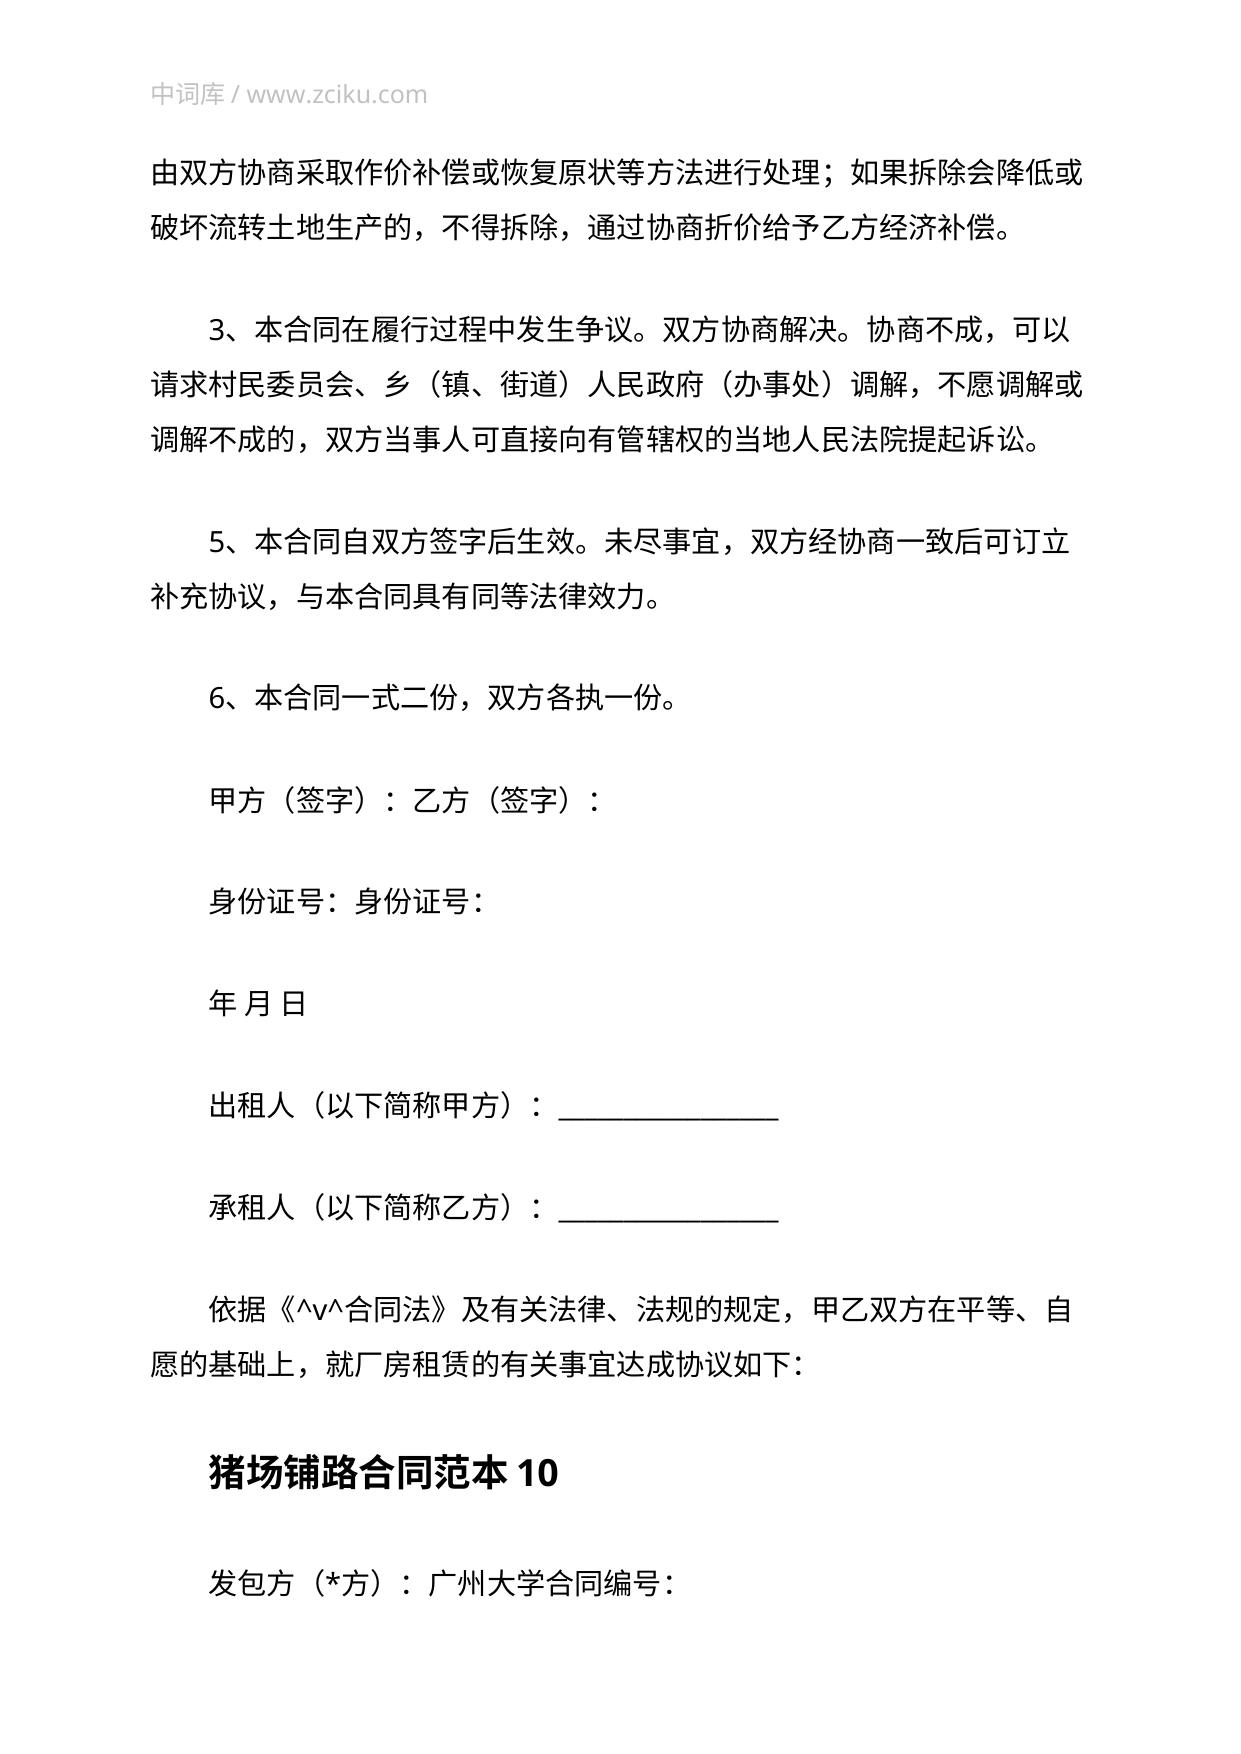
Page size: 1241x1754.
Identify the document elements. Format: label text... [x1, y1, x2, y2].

text 发包方（*方）：广州大学合同编号： [150, 1561, 1090, 1603]
text 5、本合同自双方签字后生效。未尽事宜，双方经协商一致后可订立补充协议，与本合同具有同等法律效力。 [150, 518, 1090, 616]
text 6、本合同一式二份，双方各执一份。 [150, 675, 1090, 717]
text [150, 150, 1090, 247]
text 年 月 日 [150, 981, 1090, 1023]
text 依据《^v^合同法》及有关法律、法规的规定，甲乙双方在平等、自愿的基础上，就厂房租赁的有关事宜达成协议如下： [150, 1286, 1090, 1384]
text 3、本合同在履行过程中发生争议。双方协商解决。协商不成，可以请求村民委员会、乡（镇、街道）人民政府（办事处）调解，不愿调解或调解不成的，双方当事人可直接向有管辖权的当地人民法院提起诉讼。 [150, 307, 1090, 459]
text 甲方（签字）：乙方（签字）： [150, 777, 1090, 819]
text 猪场铺路合同范本10 [150, 1443, 1090, 1498]
text 出租人（以下简称甲方）：_________________ [150, 1082, 1090, 1125]
text 身份证号：身份证号： [150, 879, 1090, 921]
text 承租人（以下简称乙方）：_________________ [150, 1184, 1090, 1227]
